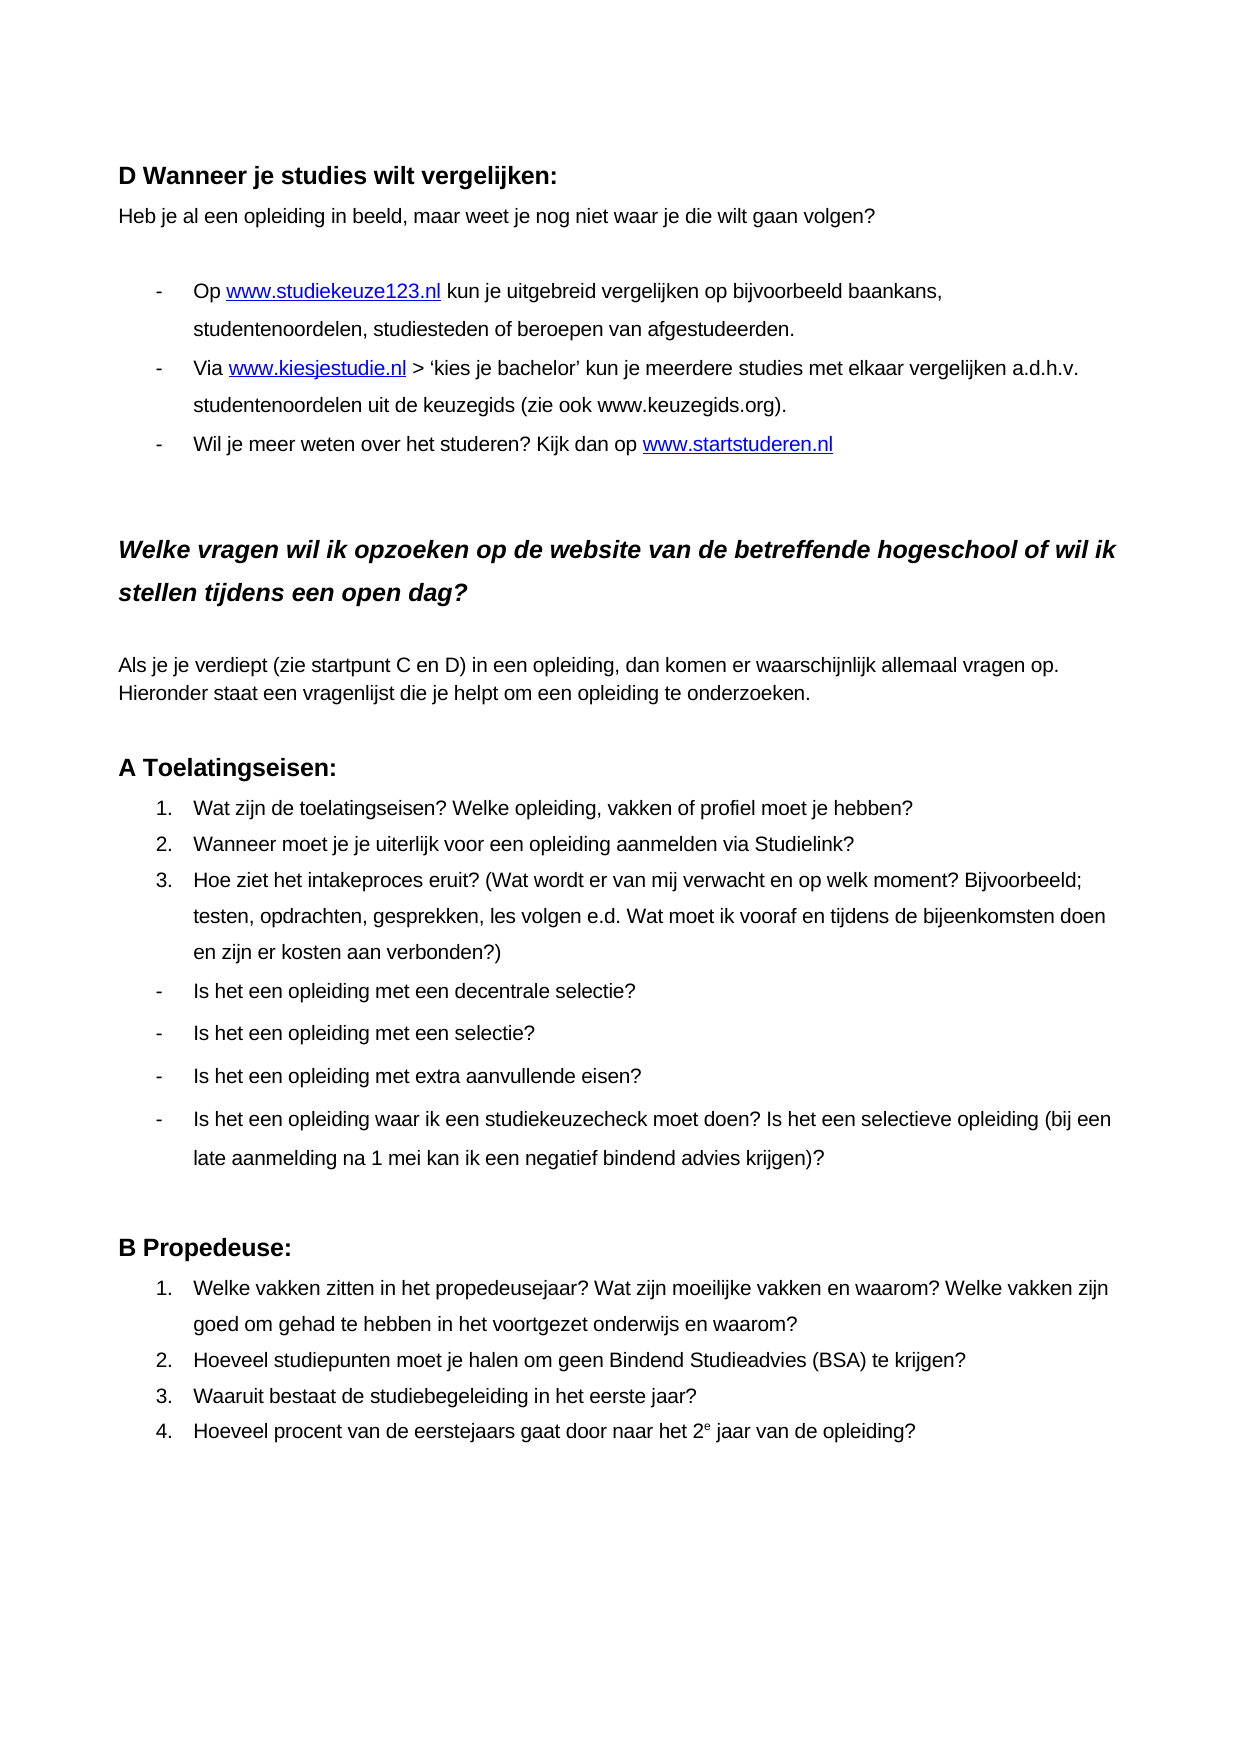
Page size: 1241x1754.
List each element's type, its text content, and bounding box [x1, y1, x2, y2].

list Hoe ziet het intakeproces eruit? (Wat wordt er van mij verwacht en op welk moment? Bijvoorbeeld; testen, opdrachten, gesprekken, les volgen e.d. Wat moet ik vooraf en tijdens de bijeenkomsten doen en zijn er kosten aan verbonden?) [156, 868, 1122, 964]
list Is het een opleiding met extra aanvullende eisen? [156, 1061, 1122, 1089]
list Hoeveel procent van de eerstejaars gaat door naar het 2e jaar van de opleiding? [156, 1419, 1122, 1443]
list Wil je meer weten over het studeren? Kijk dan op www.startstuderen.nl [156, 429, 1122, 457]
list Is het een opleiding waar ik een studiekeuzecheck moet doen? Is het een selectieve opleiding (bij een late aanmelding na 1 mei kan ik een negatief bindend advies krijgen)? [156, 1104, 1122, 1217]
list Wat zijn de toelatingseisen? Welke opleiding, vakken of profiel moet je hebben? [156, 796, 1122, 820]
list Is het een opleiding met een selectie? [156, 1018, 1122, 1047]
text Welke vragen wil ik opzoeken op de website van de betreffende hogeschool of wil ik stellen tijdens een open dag? [118, 535, 1122, 607]
text D Wanneer je studies wilt vergelijken: [118, 161, 1122, 190]
list Waaruit bestaat de studiebegeleiding in het eerste jaar? [156, 1383, 1122, 1407]
list Op www.studiekeuze123.nl kun je uitgebreid vergelijken op bijvoorbeeld baankans, studentenoordelen, studiesteden of beroepen van afgestudeerden. [156, 276, 1122, 341]
list Via www.kiesjestudie.nl > ‘kies je bachelor’ kun je meerdere studies met elkaar vergelijken a.d.h.v. studentenoordelen uit de keuzegids (zie ook www.keuzegids.org). [156, 353, 1122, 417]
list Welke vakken zitten in het propedeusejaar? Wat zijn moeilijke vakken en waarom? Welke vakken zijn goed om gehad te hebben in het voortgezet onderwijs en waarom? [156, 1276, 1122, 1336]
list Wanneer moet je je uiterlijk voor een opleiding aanmelden via Studielink? [156, 832, 1122, 856]
text A Toelatingseisen: [118, 753, 1122, 782]
list Hoeveel studiepunten moet je halen om geen Bindend Studieadvies (BSA) te krijgen? [156, 1347, 1122, 1371]
list Is het een opleiding met een decentrale selectie? [156, 976, 1122, 1004]
text B Propedeuse: [118, 1232, 1122, 1261]
text Als je je verdiept (zie startpunt C en D) in een opleiding, dan komen er waarschijnlijk allemaal vragen op. Hieronder staat een vragenlijst die je helpt om een opleiding te onderzoeken. [118, 652, 1122, 705]
text Heb je al een opleiding in beeld, maar weet je nog niet waar je die wilt gaan volgen? [118, 204, 1122, 228]
